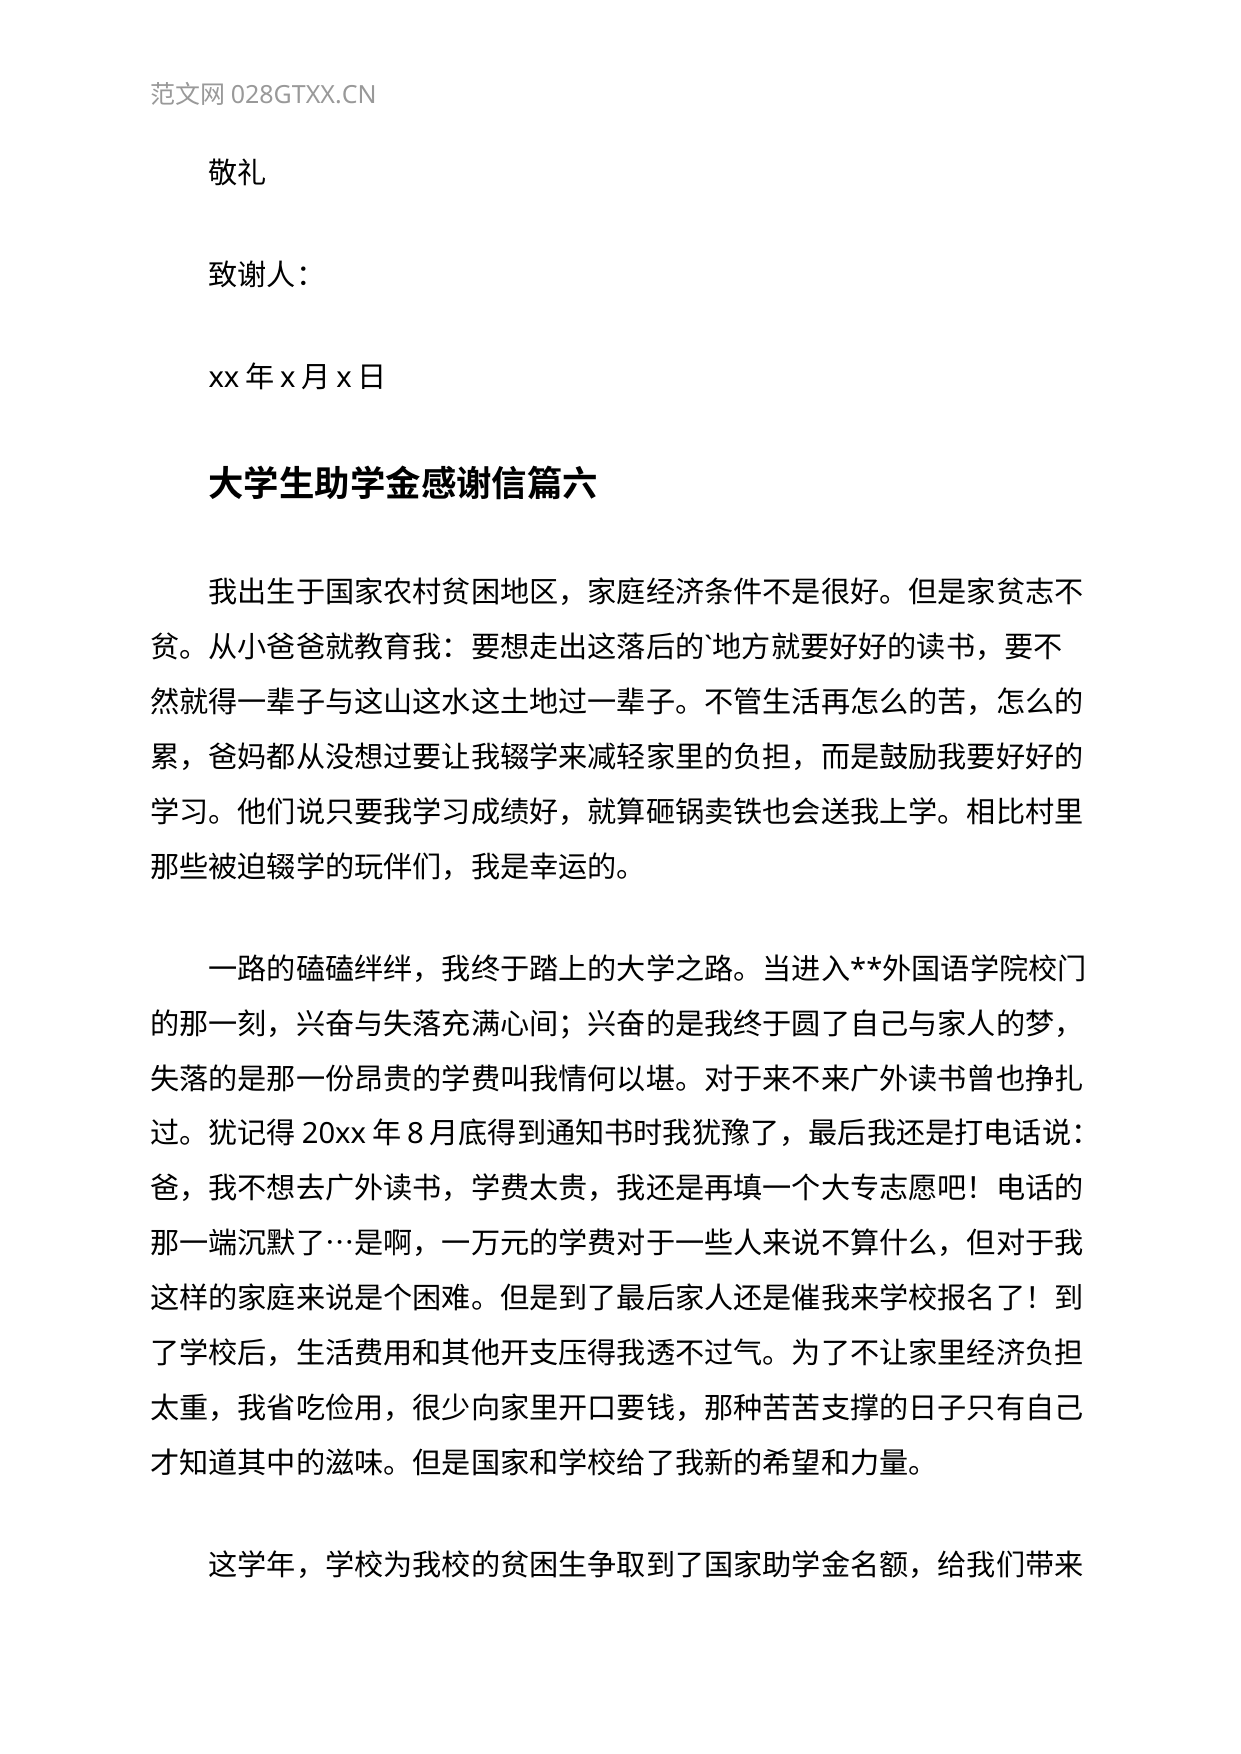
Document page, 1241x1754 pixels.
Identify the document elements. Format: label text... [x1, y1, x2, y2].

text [150, 1541, 1090, 1584]
text 致谢人： [150, 252, 1090, 294]
text 大学生助学金感谢信篇六 [150, 456, 1090, 507]
text 敬礼 [150, 150, 1090, 192]
text 我出生于国家农村贫困地区，家庭经济条件不是很好。但是家贫志不贫。从小爸爸就教育我：要想走出这落后的`地方就要好好的读书，要不然就得一辈子与这山这水这土地过一辈子。不管生活再怎么的苦，怎么的累，爸妈都从没想过要让我辍学来减轻家里的负担，而是鼓励我要好好的学习。他们说只要我学习成绩好，就算砸锅卖铁也会送我上学。相比村里那些被迫辍学的玩伴们，我是幸运的。 [150, 569, 1090, 886]
text xx年x月x日 [150, 353, 1090, 396]
text 一路的磕磕绊绊，我终于踏上的大学之路。当进入**外国语学院校门的那一刻，兴奋与失落充满心间；兴奋的是我终于圆了自己与家人的梦，失落的是那一份昂贵的学费叫我情何以堪。对于来不来广外读书曾也挣扎过。犹记得20xx年8月底得到通知书时我犹豫了，最后我还是打电话说：爸，我不想去广外读书，学费太贵，我还是再填一个大专志愿吧！电话的那一端沉默了…是啊，一万元的学费对于一些人来说不算什么，但对于我这样的家庭来说是个困难。但是到了最后家人还是催我来学校报名了！到了学校后，生活费用和其他开支压得我透不过气。为了不让家里经济负担太重，我省吃俭用，很少向家里开口要钱，那种苦苦支撑的日子只有自己才知道其中的滋味。但是国家和学校给了我新的希望和力量。 [150, 945, 1090, 1482]
